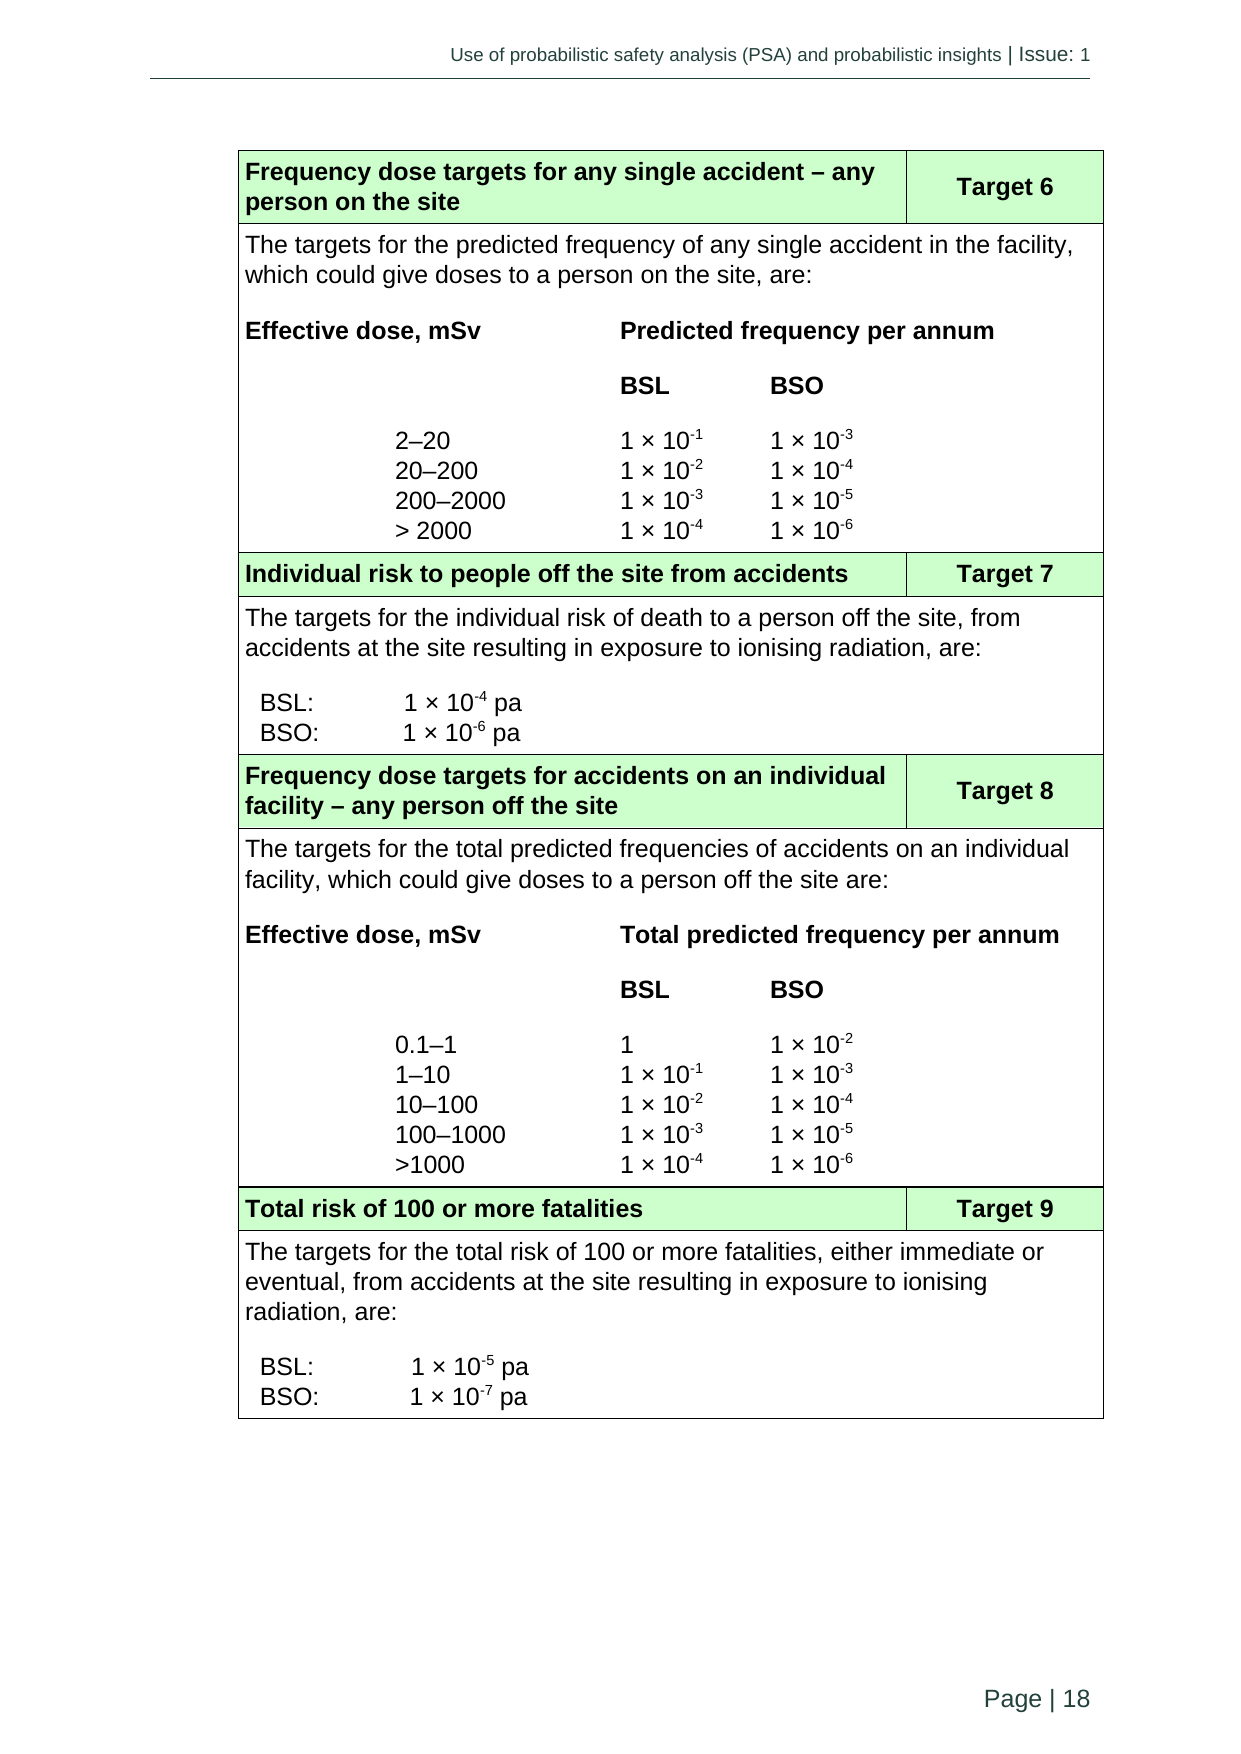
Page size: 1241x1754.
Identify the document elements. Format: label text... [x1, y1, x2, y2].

table_header Target 6 [907, 151, 1103, 223]
table_cell The targets for the total predicted frequencies of accidents on an individual facility, which could give doses to a person off the site are: Effective dose, mSv Total predicted frequency per annum BSL BSO 0.1–1 1 1 × 10-2 1–10 1 × 10-1 1 × 10-3 10–100 1 × 10-2 1 × 10-4 100–1000 1 × 10-3 1 × 10-5 >1000 1 × 10-4 1 × 10-6 [239, 829, 1103, 1186]
table_cell Target 9 [907, 1188, 1103, 1230]
table_cell The targets for the total risk of 100 or more fatalities, either immediate or eventual, from accidents at the site resulting in exposure to ionising radiation, are: BSL: 1 × 10-5 pa BSO: 1 × 10-7 pa [239, 1231, 1103, 1418]
table_cell Target 8 [907, 755, 1103, 827]
table_header Frequency dose targets for any single accident – any person on the site [239, 151, 906, 223]
table_cell Frequency dose targets for accidents on an individual facility – any person off the site [239, 755, 906, 827]
table_cell Individual risk to people off the site from accidents [239, 553, 906, 596]
table_cell The targets for the predicted frequency of any single accident in the facility, which could give doses to a person on the site, are: Effective dose, mSv Predicted frequency per annum BSL BSO 2–20 1 × 10-1 1 × 10-3 20–200 1 × 10-2 1 × 10-4 200–2000 1 × 10-3 1 × 10-5 > 2000 1 × 10-4 1 × 10-6 [239, 224, 1103, 552]
table_cell Target 7 [907, 553, 1103, 596]
table_cell The targets for the individual risk of death to a person off the site, from accidents at the site resulting in exposure to ionising radiation, are: BSL: 1 × 10-4 pa BSO: 1 × 10-6 pa [239, 597, 1103, 754]
table_cell Total risk of 100 or more fatalities [239, 1188, 906, 1230]
